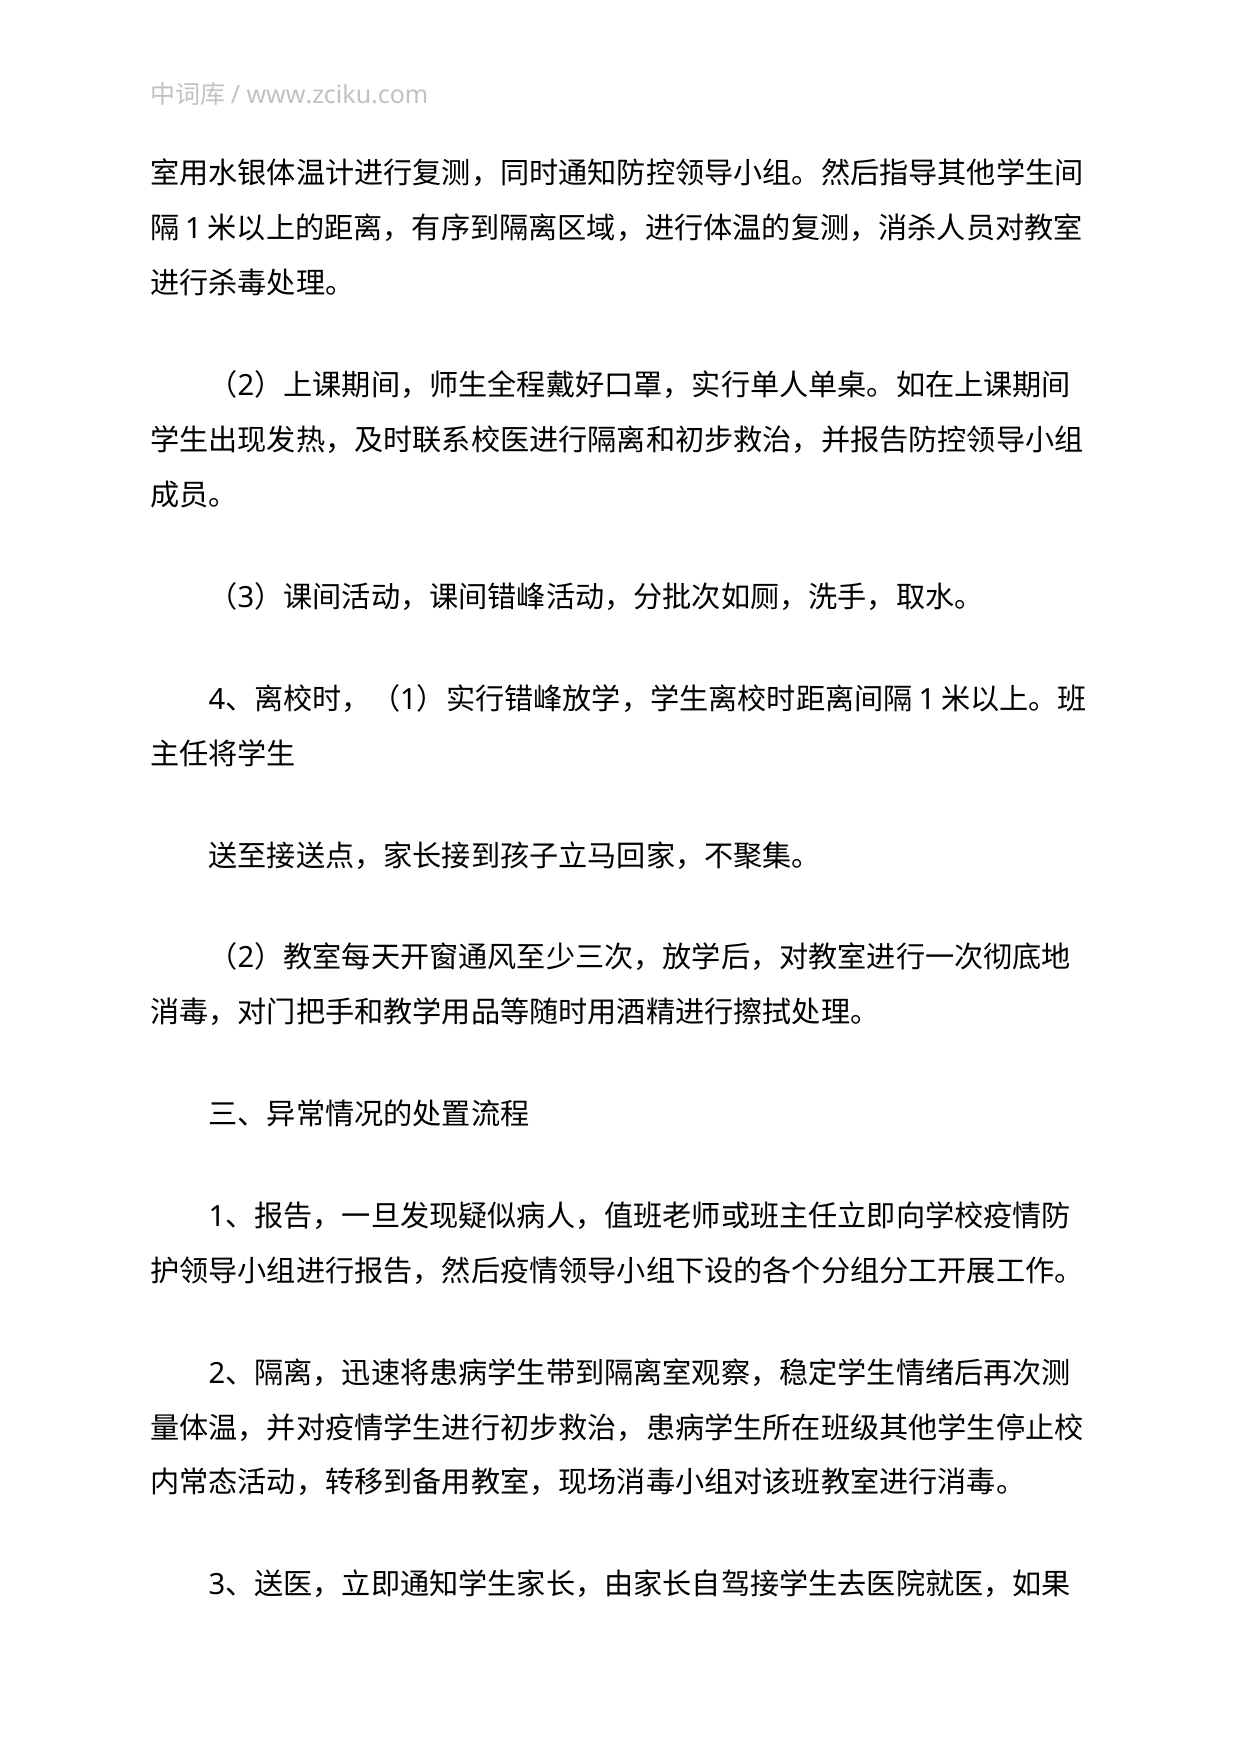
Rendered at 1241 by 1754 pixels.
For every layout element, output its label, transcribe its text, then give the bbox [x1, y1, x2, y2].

text （2）教室每天开窗通风至少三次，放学后，对教室进行一次彻底地消毒，对门把手和教学用品等随时用酒精进行擦拭处理。 [150, 934, 1090, 1031]
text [150, 150, 1090, 302]
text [150, 1561, 1090, 1603]
text 送至接送点，家长接到孩子立马回家，不聚集。 [150, 832, 1090, 874]
text 三、异常情况的处置流程 [150, 1091, 1090, 1133]
text 2、隔离，迅速将患病学生带到隔离室观察，稳定学生情绪后再次测量体温，并对疫情学生进行初步救治，患病学生所在班级其他学生停止校内常态活动，转移到备用教室，现场消毒小组对该班教室进行消毒。 [150, 1349, 1090, 1501]
text （3）课间活动，课间错峰活动，分批次如厕，洗手，取水。 [150, 573, 1090, 616]
text 4、离校时，（1）实行错峰放学，学生离校时距离间隔1米以上。班主任将学生 [150, 675, 1090, 773]
text 1、报告，一旦发现疑似病人，值班老师或班主任立即向学校疫情防护领导小组进行报告，然后疫情领导小组下设的各个分组分工开展工作。 [150, 1192, 1090, 1290]
text （2）上课期间，师生全程戴好口罩，实行单人单桌。如在上课期间学生出现发热，及时联系校医进行隔离和初步救治，并报告防控领导小组成员。 [150, 362, 1090, 514]
